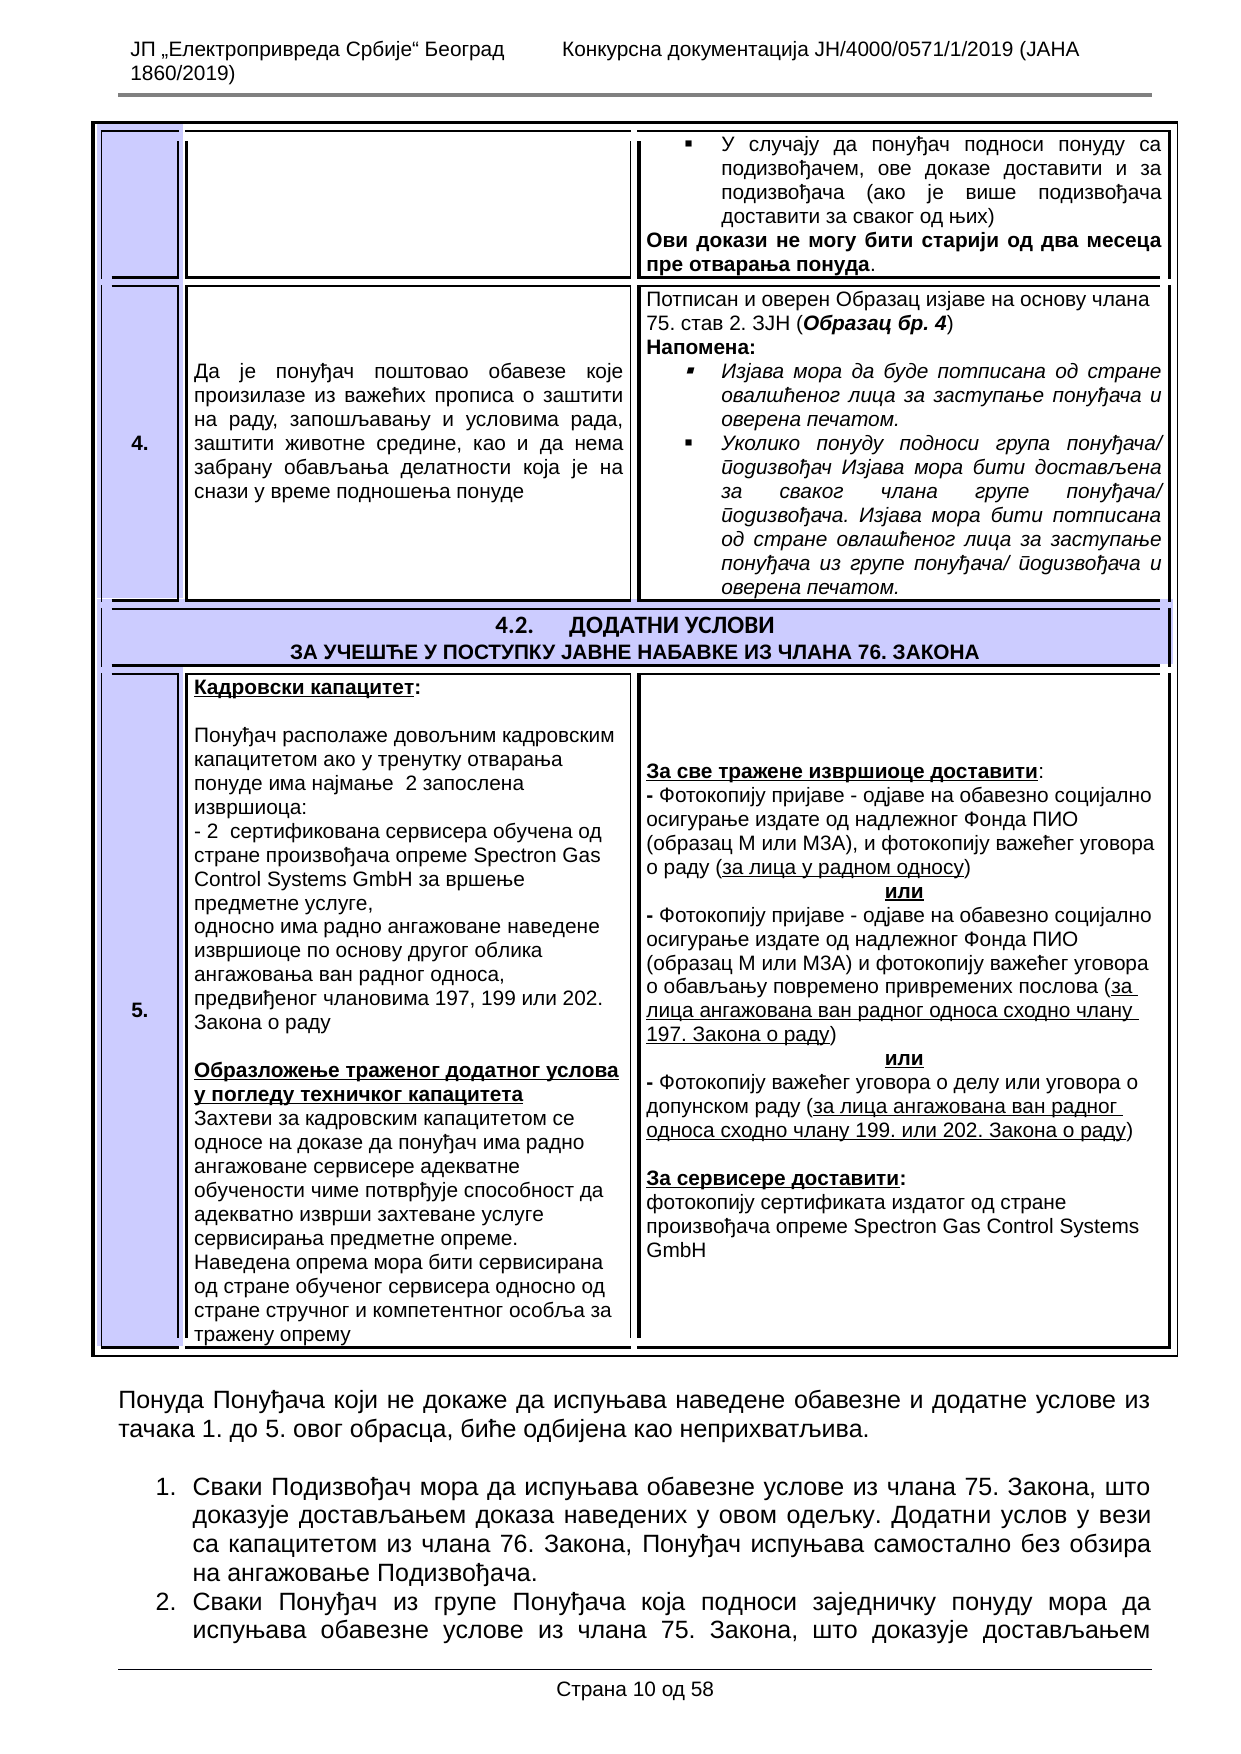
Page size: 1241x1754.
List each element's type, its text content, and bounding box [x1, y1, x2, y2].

table_cell 4. [97, 276, 183, 598]
list Сваки Подизвођач мора да испуњава обавезне услове из члана 75. Закона, што доказује достављањем доказа наведених у овом одељку. Додатни услов у вези са капацитетом из члана 76. Закона, Понуђач испуњава самостално без обзира на ангажовање Подизвођача. [155, 1472, 1152, 1587]
table_cell 5. [97, 664, 183, 1346]
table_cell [183, 124, 635, 276]
table_cell Потписан и оверен Образац изјаве на основу члана 75. став 2. ЗЈН (Образац бр. 4) Напомена: Изјава мора да буде потписана од стране овалшћеног лица за заступање понуђача и оверена печатом. Уколико понуду подноси група понуђача/ подизвођач Изјава мора бити достављена за сваког члана групе понуђача/ подизвођача. Изјава мора бити потписана од стране овлашћеног лица за заступање понуђача из групе понуђача/ подизвођача и оверена печатом. [635, 276, 1173, 598]
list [155, 1587, 1152, 1644]
table_cell За све тражене извршиоце доставити: - Фотокопију пријаве - одјаве на обавезно социјално осигурање издате од надлежног Фонда ПИО (образац М или М3А), и фотокопију важећег уговора о раду (за лица у радном односу) или - Фотокопију пријаве - одјаве на обавезно социјално осигурање издате од надлежног Фонда ПИО (образац М или М3А) и фотокопију важећег уговора о обављању повремено привремених послова (за лица ангажована ван радног односа сходно члану 197. Закона о раду) или - Фотокопију важећег уговора о делу или уговора о допунском раду (за лица ангажована ван радног односа сходно члану 199. или 202. Закона о раду) За сервисере доставити: фотокопију сертификата издатог од стране произвођача опреме Spectron Gas Control Systems GmbH [635, 664, 1173, 1346]
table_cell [635, 124, 1173, 276]
table_cell ДОДАТНИ УСЛОВИ ЗА УЧЕШЋЕ У ПОСТУПКУ ЈАВНЕ НАБАВКЕ ИЗ ЧЛАНА 76. ЗАКОНА [97, 599, 1173, 664]
table_cell Да је понуђач поштовао обавезе које произилазе из важећих прописа о заштити на раду, запошљавању и условима рада, заштити животне средине, као и да нема забрану обављања делатности која је на снази у време подношења понуде [183, 276, 635, 598]
table_cell 3. [97, 124, 183, 276]
text Понуда Понуђача који не докаже да испуњава наведене обавезне и додатне услове из тачака 1. до 5. овог обрасца, биће одбијена као неприхватљива. [118, 1385, 1152, 1443]
table_cell Кадровски капацитет: Понуђач располаже довољним кадровским капацитетом ако у тренутку отварања понуде има најмање 2 запослена извршиоца: - 2 сертификована сервисера обучена од стране произвођача опреме Spectron Gas Control Systems GmbH за вршење предметне услуге, односно има радно ангажованe наведене извршиоце по основу другог облика ангажовања ван радног односа, предвиђеног члановима 197, 199 или 202. Закона о раду Образложење траженог додатног услова у погледу техничког капацитета Захтеви за кадровским капацитетом се односе на доказе да понуђач има радно ангажоване сервисере адекватне обучености чиме потврђује способност да адекватно изврши захтеване услуге сервисирања предметне опреме. Наведена опрема мора бити сервисирана од стране обученог сервисера односно од стране стручног и компетентног особља за тражену опрему [183, 667, 635, 1346]
